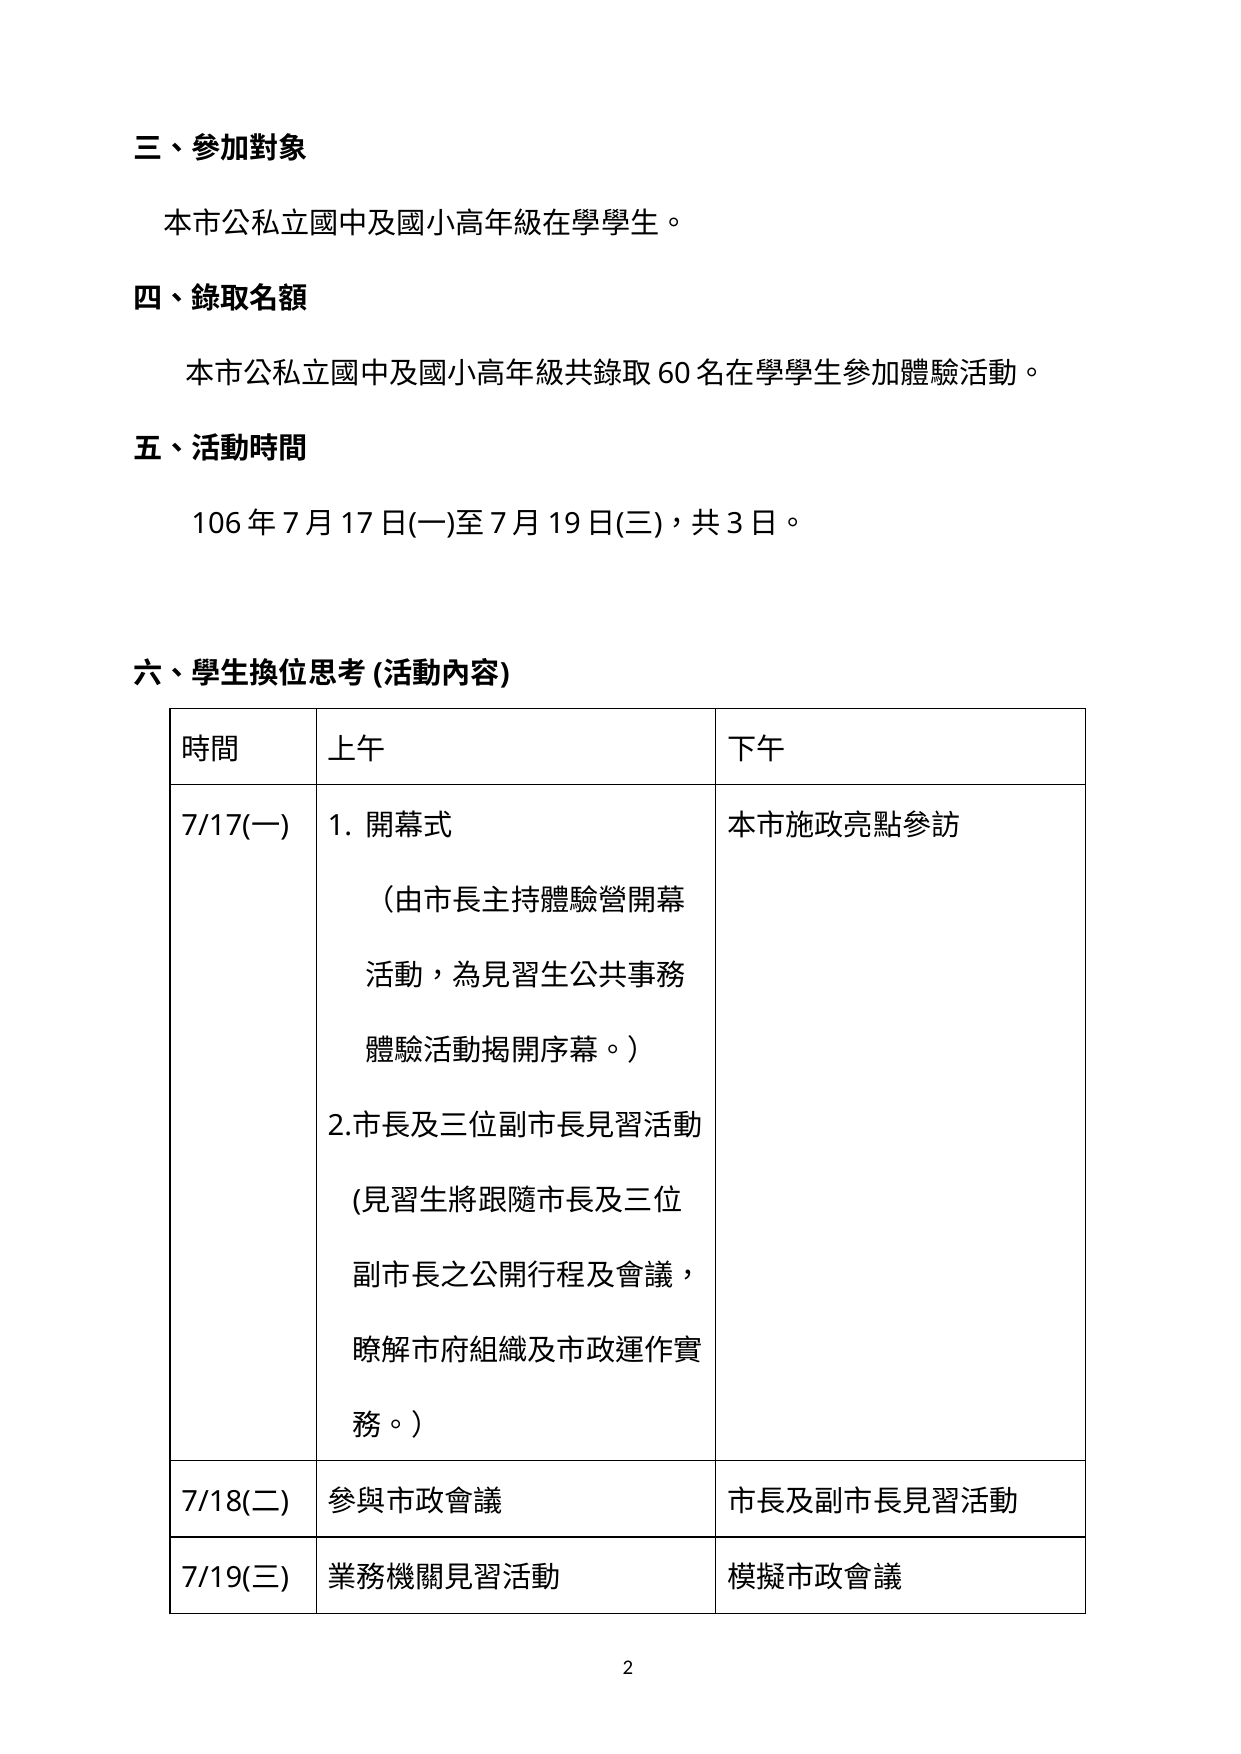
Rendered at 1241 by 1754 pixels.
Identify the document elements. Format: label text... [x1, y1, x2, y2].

table_cell 市長及副市長見習活動 [716, 1461, 1085, 1536]
table_header 下午 [716, 709, 1085, 784]
text 三、參加對象 本市公私立國中及國小高年級在學學生。 [133, 108, 1122, 258]
text 106年7月17日(一)至7月19日(三)，共3日。 [133, 483, 1122, 558]
text 四、錄取名額 [133, 258, 1122, 333]
text 六、學生換位思考 (活動內容) [133, 633, 1122, 708]
table_cell 開幕式 （由市長主持體驗營開幕活動，為見習生公共事務體驗活動揭開序幕。） 2.市長及三位副市長見習活動 (見習生將跟隨市長及三位副市長之公開行程及會議，瞭解市府組織及市政運作實務。） [317, 785, 715, 1460]
table_cell 模擬市政會議 [716, 1538, 1085, 1612]
table_header 上午 [317, 709, 715, 784]
table_cell 7/17(一) [171, 785, 316, 1460]
text 五、活動時間 [133, 408, 1122, 483]
text 本市公私立國中及國小高年級共錄取60名在學學生參加體驗活動。 [177, 333, 1122, 408]
table_cell 7/18(二) [171, 1461, 316, 1536]
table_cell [317, 1538, 715, 1612]
table_cell 本市施政亮點參訪 [716, 785, 1085, 1460]
table_cell 7/19(三) [171, 1538, 316, 1612]
table_cell 參與市政會議 [317, 1461, 715, 1536]
table_header 時間 [171, 709, 316, 784]
